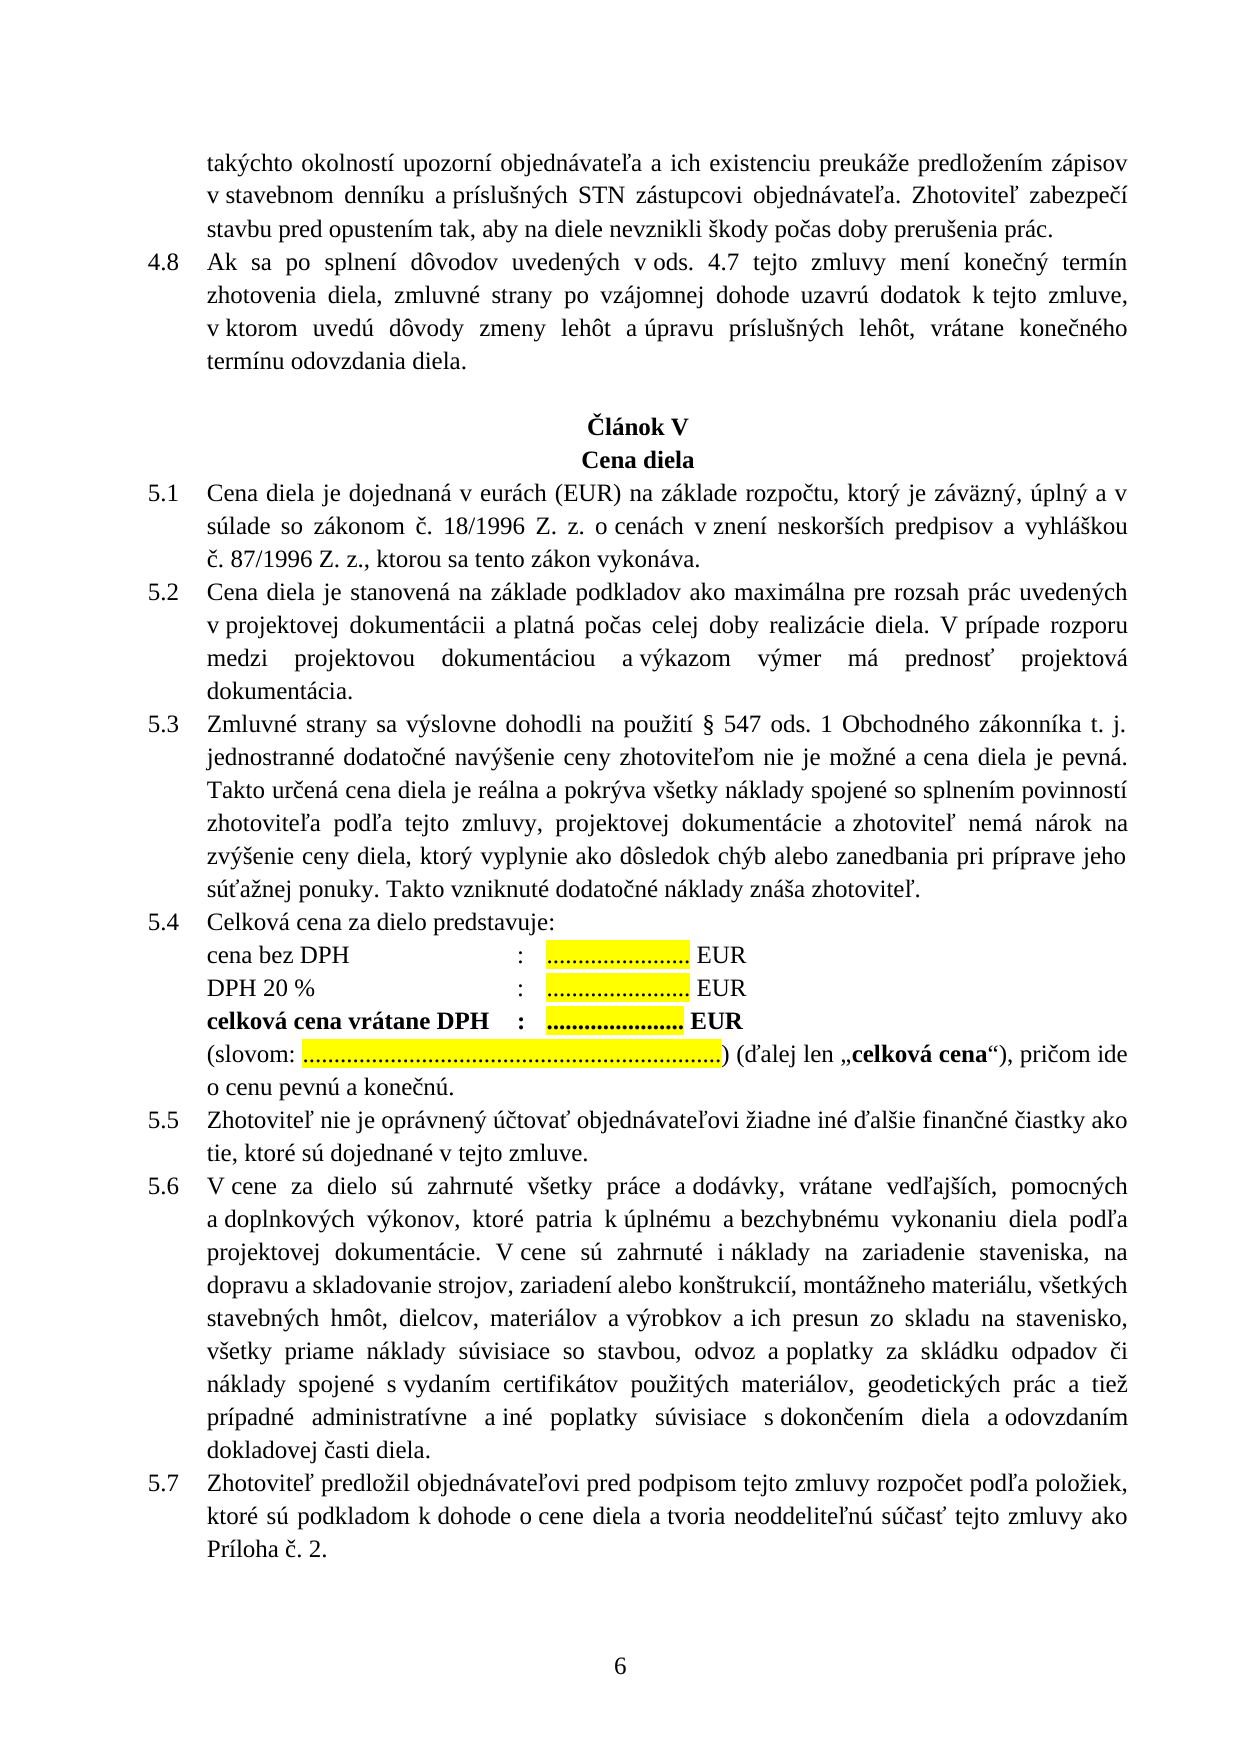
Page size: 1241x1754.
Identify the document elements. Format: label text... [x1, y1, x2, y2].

list Cena diela je dojednaná v eurách (EUR) na základe rozpočtu, ktorý je záväzný, úplný a v súlade so zákonom č. 18/1996 Z. z. o cenách v znení neskorších predpisov a vyhláškou č. 87/1996 Z. z., ktorou sa tento zákon vykonáva. [148, 478, 1128, 573]
list Ak sa po splnení dôvodov uvedených v ods. 4.7 tejto zmluvy mení konečný termín zhotovenia diela, zmluvné strany po vzájomnej dohode uzavrú dodatok k tejto zmluve, v ktorom uvedú dôvody zmeny lehôt a úpravu príslušných lehôt, vrátane konečného termínu odovzdania diela. [148, 247, 1128, 374]
text DPH 20 % : ....................... EUR [690, 973, 1128, 1002]
list Zhotoviteľ nie je oprávnený účtovať objednávateľovi žiadne iné ďalšie finančné čiastky ako tie, ktoré sú dojednané v tejto zmluve. [148, 1105, 1128, 1167]
text celková cena vrátane DPH : ...................... EUR [684, 1006, 1128, 1035]
list Celková cena za dielo predstavuje: [148, 907, 1128, 936]
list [148, 148, 1128, 242]
text celková cena vrátane DPH : ...................... EUR [148, 1006, 546, 1035]
text DPH 20 % : ....................... EUR [148, 973, 546, 1002]
list V cene za dielo sú zahrnuté všetky práce a dodávky, vrátane vedľajších, pomocných a doplnkových výkonov, ktoré patria k úplnému a bezchybnému vykonaniu diela podľa projektovej dokumentácie. V cene sú zahrnuté i náklady na zariadenie staveniska, na dopravu a skladovanie strojov, zariadení alebo konštrukcií, montážneho materiálu, všetkých stavebných hmôt, dielcov, materiálov a výrobkov a ich presun zo skladu na stavenisko, všetky priame náklady súvisiace so stavbou, odvoz a poplatky za skládku odpadov či náklady spojené s vydaním certifikátov použitých materiálov, geodetických prác a tiež prípadné administratívne a iné poplatky súvisiace s dokončením diela a odovzdaním dokladovej časti diela. [148, 1171, 1128, 1464]
text cena bez DPH : ....................... EUR [148, 940, 546, 969]
list Cena diela je stanovená na základe podkladov ako maximálna pre rozsah prác uvedených v projektovej dokumentácii a platná počas celej doby realizácie diela. V prípade rozporu medzi projektovou dokumentáciou a výkazom výmer má prednosť projektová dokumentácia. [148, 577, 1128, 705]
list Zmluvné strany sa výslovne dohodli na použití § 547 ods. 1 Obchodného zákonníka t. j. jednostranné dodatočné navýšenie ceny zhotoviteľom nie je možné a cena diela je pevná. Takto určená cena diela je reálna a pokrýva všetky náklady spojené so splnením povinností zhotoviteľa podľa tejto zmluvy, projektovej dokumentácie a zhotoviteľ nemá nárok na zvýšenie ceny diela, ktorý vyplynie ako dôsledok chýb alebo zanedbania pri príprave jeho súťažnej ponuky. Takto vzniknuté dodatočné náklady znáša zhotoviteľ. [148, 709, 1128, 903]
list (slovom: ...................................................................) (ďalej len „celková cena“), pričom ide o cenu pevnú a konečnú. [207, 1039, 1128, 1101]
list Zhotoviteľ predložil objednávateľovi pred podpisom tejto zmluvy rozpočet podľa položiek, ktoré sú podkladom k dohode o cene diela a tvoria neoddeliteľnú súčasť tejto zmluvy ako Príloha č. 2. [148, 1468, 1128, 1563]
text cena bez DPH : ....................... EUR [690, 940, 1128, 969]
text Cena diela [148, 445, 1128, 473]
text Článok V [148, 412, 1128, 441]
